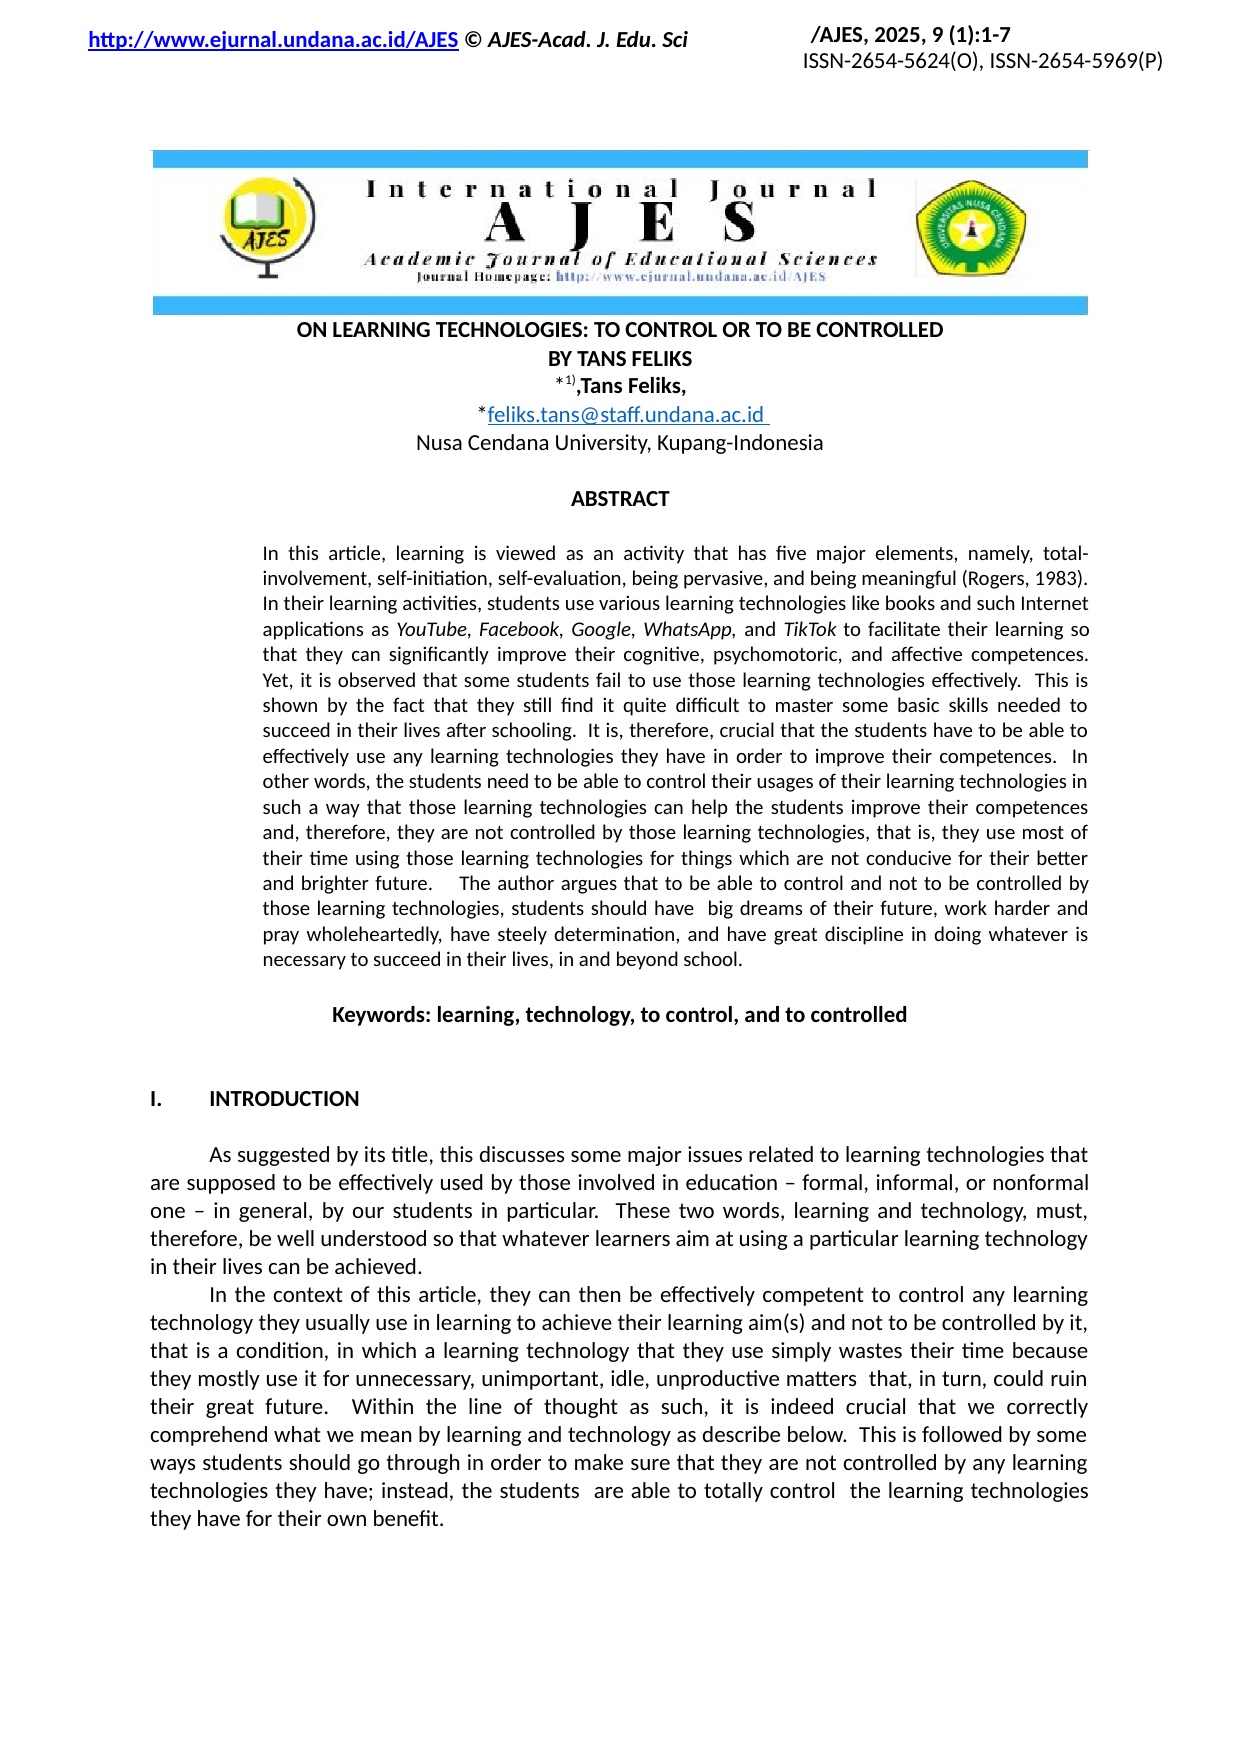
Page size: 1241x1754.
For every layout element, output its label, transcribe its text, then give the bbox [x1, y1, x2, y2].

text ON LEARNING TECHNOLOGIES: TO CONTROL OR TO BE CONTROLLED [150, 316, 1090, 344]
list INTRODUCTION [150, 1084, 1090, 1112]
text ABSTRACT [150, 484, 1090, 512]
list As suggested by its title, this discusses some major issues related to learning technologies that are supposed to be effectively used by those involved in education – formal, informal, or nonformal one – in general, by our students in particular. These two words, learning and technology, must, therefore, be well understood so that whatever learners aim at using a particular learning technology in their lives can be achieved. [150, 1140, 1090, 1280]
text *feliks.tans@staff.undana.ac.id [150, 400, 1090, 428]
text BY TANS FELIKS [150, 344, 1090, 372]
list In the context of this article, they can then be effectively competent to control any learning technology they usually use in learning to achieve their learning aim(s) and not to be controlled by it, that is a condition, in which a learning technology that they use simply wastes their time because they mostly use it for unnecessary, unimportant, idle, unproductive matters that, in turn, could ruin their great future. Within the line of thought as such, it is indeed crucial that we correctly comprehend what we mean by learning and technology as describe below. This is followed by some ways students should go through in order to make sure that they are not controlled by any learning technologies they have; instead, the students are able to totally control the learning technologies they have for their own benefit. [150, 1280, 1090, 1532]
picture [150, 150, 1090, 316]
text *1),Tans Feliks, [150, 372, 1090, 400]
list In this article, learning is viewed as an activity that has five major elements, namely, total-involvement, self-initiation, self-evaluation, being pervasive, and being meaningful (Rogers, 1983). In their learning activities, students use various learning technologies like books and such Internet applications as YouTube, Facebook, Google, WhatsApp, and TikTok to facilitate their learning so that they can significantly improve their cognitive, psychomotoric, and affective competences. Yet, it is observed that some students fail to use those learning technologies effectively. This is shown by the fact that they still find it quite difficult to master some basic skills needed to succeed in their lives after schooling. It is, therefore, crucial that the students have to be able to effectively use any learning technologies they have in order to improve their competences. In other words, the students need to be able to control their usages of their learning technologies in such a way that those learning technologies can help the students improve their competences and, therefore, they are not controlled by those learning technologies, that is, they use most of their time using those learning technologies for things which are not conducive for their better and brighter future. The author argues that to be able to control and not to be controlled by those learning technologies, students should have big dreams of their future, work harder and pray wholeheartedly, have steely determination, and have great discipline in doing whatever is necessary to succeed in their lives, in and beyond school. [262, 540, 1090, 972]
text Nusa Cendana University, Kupang-Indonesia [150, 428, 1090, 456]
text Keywords: learning, technology, to control, and to controlled [150, 1000, 1090, 1028]
